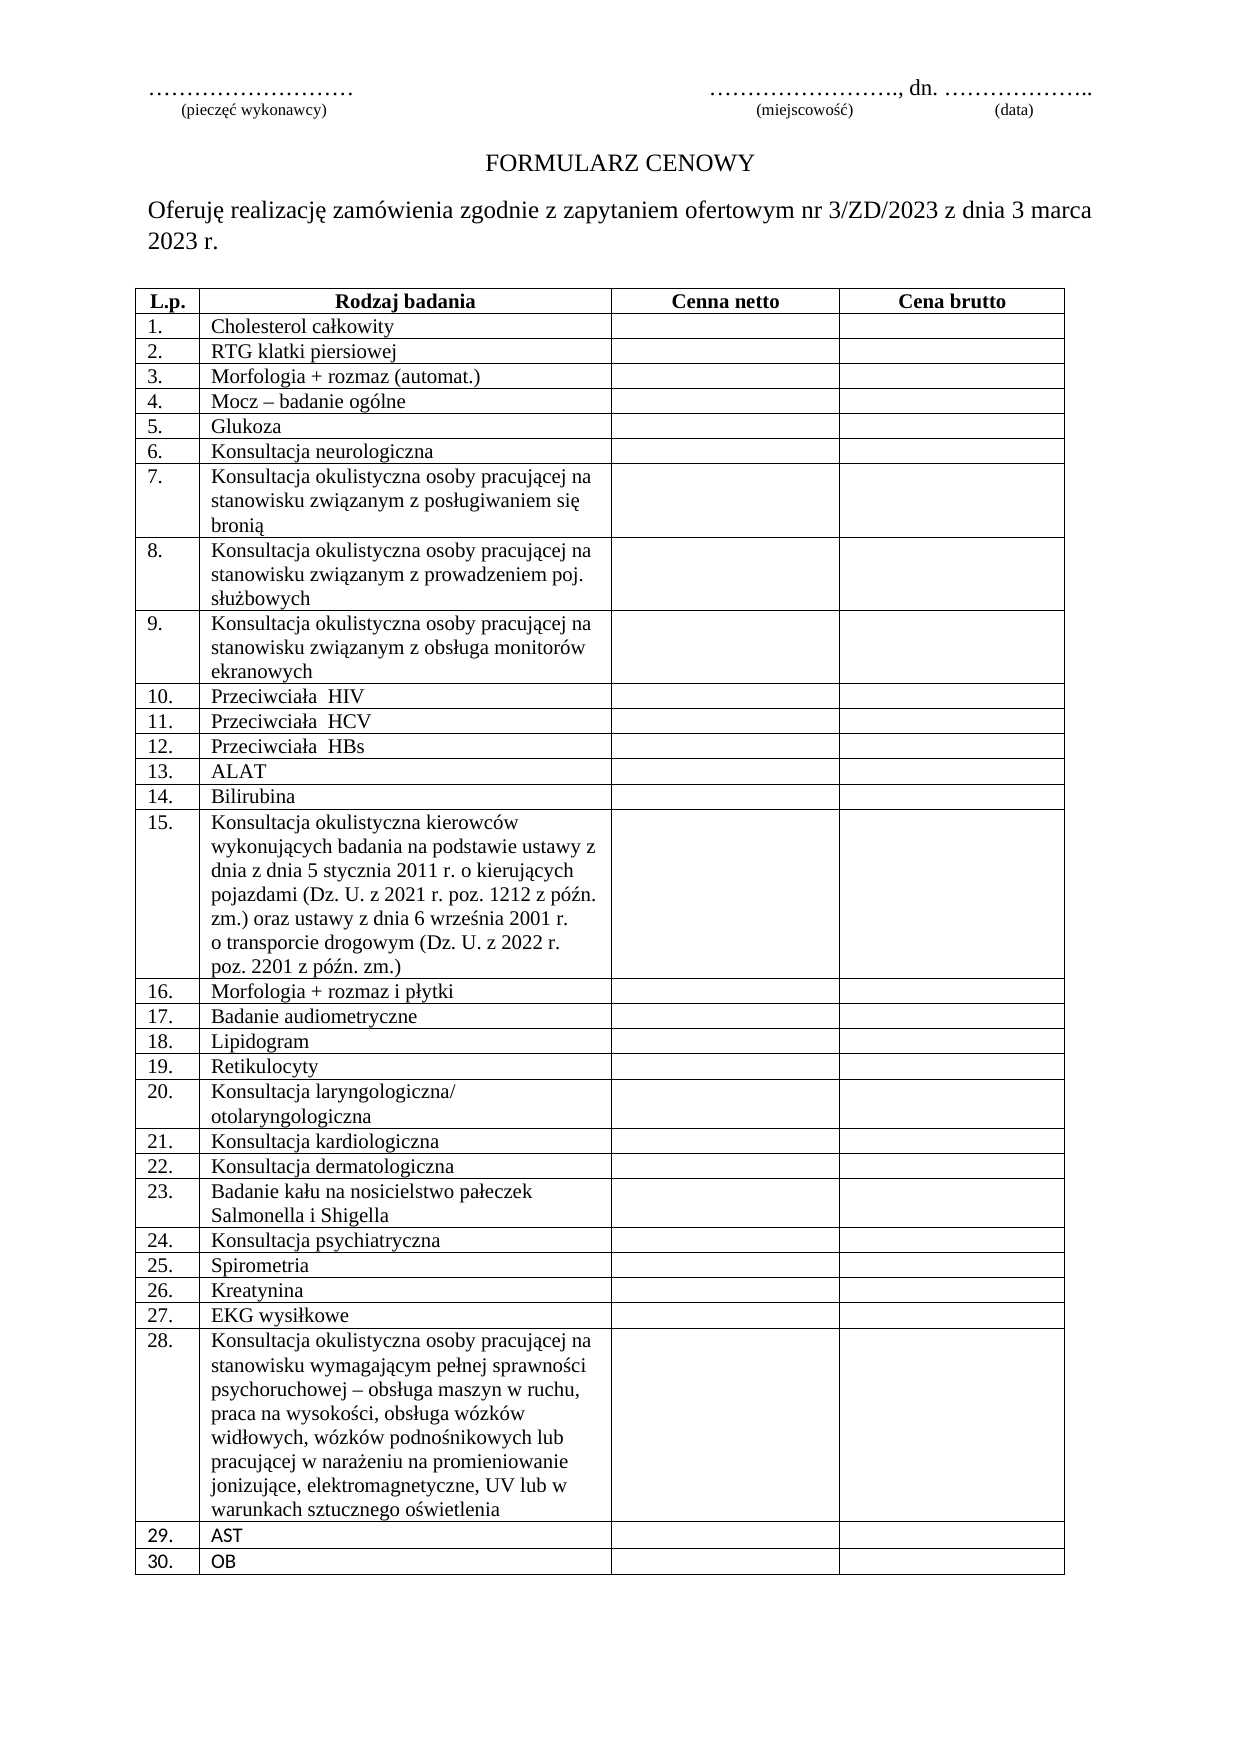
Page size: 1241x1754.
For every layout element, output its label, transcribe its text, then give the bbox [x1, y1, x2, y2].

table_cell 8. [136, 538, 199, 610]
table_cell Konsultacja okulistyczna osoby pracującej na stanowisku związanym z posługiwaniem się bronią [200, 464, 611, 537]
table_cell Konsultacja okulistyczna kierowców wykonujących badania na podstawie ustawy z dnia z dnia 5 stycznia 2011 r. o kierujących pojazdami (Dz. U. z 2021 r. poz. 1212 z późn. zm.) oraz ustawy z dnia 6 września 2001 r. o transporcie drogowym (Dz. U. z 2022 r. poz. 2201 z późn. zm.) [200, 810, 611, 978]
table_cell 25. [136, 1253, 199, 1277]
table_cell 9. [136, 611, 199, 683]
table_cell [612, 464, 839, 537]
table_header L.p. [136, 289, 199, 313]
table_cell [612, 709, 839, 733]
table_cell 13. [136, 759, 199, 783]
table_cell [612, 1054, 839, 1078]
table_header Rodzaj badania [200, 289, 611, 313]
table_cell [612, 979, 839, 1003]
table_cell 11. [136, 709, 199, 733]
table_cell [840, 785, 1064, 808]
table_cell 2. [136, 339, 199, 363]
table_cell [612, 1029, 839, 1053]
table_cell [612, 1154, 839, 1178]
table_cell [840, 389, 1064, 413]
table_cell [612, 1329, 839, 1521]
table_cell Morfologia + rozmaz (automat.) [200, 364, 611, 388]
table_header Cena brutto [840, 289, 1064, 313]
table_cell OB [200, 1549, 611, 1574]
table_cell 3. [136, 364, 199, 388]
table_cell [612, 439, 839, 463]
table_cell [612, 1228, 839, 1252]
table_cell [612, 734, 839, 758]
table_cell 4. [136, 389, 199, 413]
table_cell [840, 1329, 1064, 1521]
table_cell 12. [136, 734, 199, 758]
table_cell [612, 1129, 839, 1153]
table_cell 23. [136, 1179, 199, 1227]
table_cell [612, 389, 839, 413]
table_cell [612, 1253, 839, 1277]
table_cell 20. [136, 1080, 199, 1128]
table_cell 15. [136, 810, 199, 978]
table_cell [840, 464, 1064, 537]
table_cell Konsultacja kardiologiczna [200, 1129, 611, 1153]
table_cell [840, 1080, 1064, 1128]
table_cell [840, 1278, 1064, 1302]
table_cell [840, 1179, 1064, 1227]
table_cell 24. [136, 1228, 199, 1252]
table_cell [840, 314, 1064, 338]
table_cell 30. [136, 1549, 199, 1574]
table_cell [612, 414, 839, 438]
table_cell [612, 538, 839, 610]
table_cell [840, 709, 1064, 733]
table_cell Badanie kału na nosicielstwo pałeczek Salmonella i Shigella [200, 1179, 611, 1227]
table_cell [612, 785, 839, 808]
table_cell Morfologia + rozmaz i płytki [200, 979, 611, 1003]
table_cell [840, 1054, 1064, 1078]
table_cell [840, 1029, 1064, 1053]
table_cell [840, 734, 1064, 758]
table_cell [612, 810, 839, 978]
table_cell Cholesterol całkowity [200, 314, 611, 338]
table_cell [612, 1522, 839, 1547]
table_cell Kreatynina [200, 1278, 611, 1302]
table_cell 17. [136, 1004, 199, 1028]
table_cell 7. [136, 464, 199, 537]
table_cell AST [200, 1522, 611, 1547]
table_cell [840, 1303, 1064, 1327]
table_cell [612, 314, 839, 338]
table_cell Badanie audiometryczne [200, 1004, 611, 1028]
text FORMULARZ CENOWY [148, 148, 1093, 176]
table_cell [612, 364, 839, 388]
table_cell 22. [136, 1154, 199, 1178]
table_cell ALAT [200, 759, 611, 783]
table_cell [612, 759, 839, 783]
table_cell 5. [136, 414, 199, 438]
table_cell [840, 684, 1064, 708]
table_cell [612, 1004, 839, 1028]
table_cell 26. [136, 1278, 199, 1302]
table_cell [840, 1129, 1064, 1153]
table_cell [840, 1004, 1064, 1028]
table_cell 16. [136, 979, 199, 1003]
table_cell Bilirubina [200, 785, 611, 808]
table_header Cenna netto [612, 289, 839, 313]
table_cell Mocz – badanie ogólne [200, 389, 611, 413]
table_cell 21. [136, 1129, 199, 1153]
table_cell [840, 364, 1064, 388]
table_cell [612, 611, 839, 683]
table_cell [612, 339, 839, 363]
table_cell [612, 1278, 839, 1302]
table_cell [612, 1080, 839, 1128]
table_cell Przeciwciała HCV [200, 709, 611, 733]
table_cell Spirometria [200, 1253, 611, 1277]
table_cell Przeciwciała HIV [200, 684, 611, 708]
table_cell [840, 759, 1064, 783]
table_cell [840, 1228, 1064, 1252]
table_cell [840, 439, 1064, 463]
table_cell [612, 684, 839, 708]
table_cell Konsultacja okulistyczna osoby pracującej na stanowisku związanym z obsługa monitorów ekranowych [200, 611, 611, 683]
table_cell Retikulocyty [200, 1054, 611, 1078]
table_cell EKG wysiłkowe [200, 1303, 611, 1327]
text Oferuję realizację zamówienia zgodnie z zapytaniem ofertowym nr 3/ZD/2023 z dnia 3 marca 2023 r. [148, 195, 1093, 255]
table_cell [840, 1522, 1064, 1547]
table_cell [840, 1549, 1064, 1574]
table_cell Konsultacja psychiatryczna [200, 1228, 611, 1252]
table_cell Konsultacja dermatologiczna [200, 1154, 611, 1178]
table_cell [840, 339, 1064, 363]
table_cell [612, 1549, 839, 1574]
table_cell [840, 611, 1064, 683]
table_cell Konsultacja laryngologiczna/ otolaryngologiczna [200, 1080, 611, 1128]
table_cell RTG klatki piersiowej [200, 339, 611, 363]
table_cell Konsultacja neurologiczna [200, 439, 611, 463]
table_cell 27. [136, 1303, 199, 1327]
table_cell [840, 414, 1064, 438]
table_cell [840, 1253, 1064, 1277]
table_cell 29. [136, 1522, 199, 1547]
table_cell 1. [136, 314, 199, 338]
table_cell Konsultacja okulistyczna osoby pracującej na stanowisku wymagającym pełnej sprawności psychoruchowej – obsługa maszyn w ruchu, praca na wysokości, obsługa wózków widłowych, wózków podnośnikowych lub pracującej w narażeniu na promieniowanie jonizujące, elektromagnetyczne, UV lub w warunkach sztucznego oświetlenia [200, 1329, 611, 1521]
table_cell [612, 1179, 839, 1227]
table_cell [840, 979, 1064, 1003]
table_cell [840, 1154, 1064, 1178]
table_cell Glukoza [200, 414, 611, 438]
table_cell 6. [136, 439, 199, 463]
table_cell [612, 1303, 839, 1327]
table_cell [840, 810, 1064, 978]
table_cell 19. [136, 1054, 199, 1078]
table_cell 18. [136, 1029, 199, 1053]
table_cell Przeciwciała HBs [200, 734, 611, 758]
table_cell 14. [136, 785, 199, 808]
table_cell Konsultacja okulistyczna osoby pracującej na stanowisku związanym z prowadzeniem poj. służbowych [200, 538, 611, 610]
table_cell 28. [136, 1329, 199, 1521]
table_cell Lipidogram [200, 1029, 611, 1053]
table_cell 10. [136, 684, 199, 708]
table_cell [840, 538, 1064, 610]
